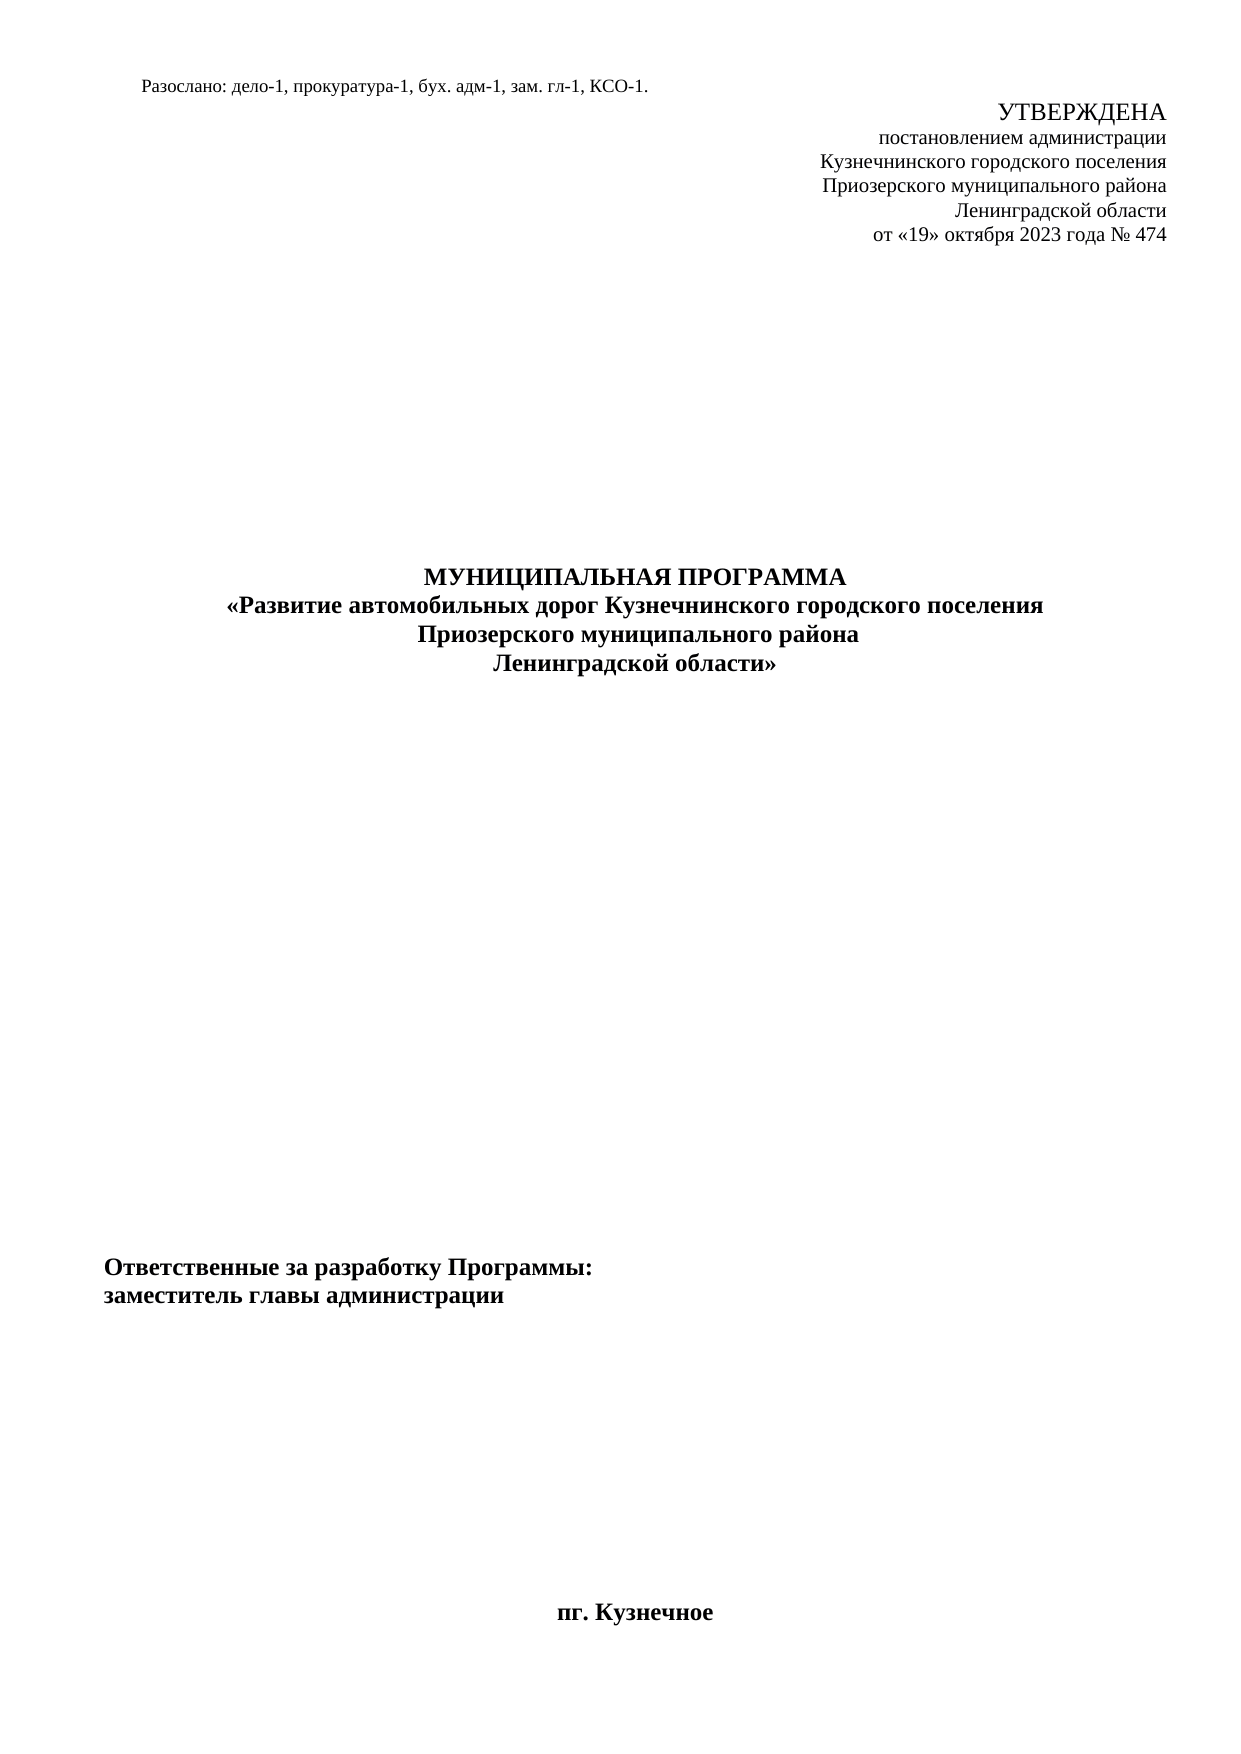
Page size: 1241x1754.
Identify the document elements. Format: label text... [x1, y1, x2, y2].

text пг. Кузнечное [103, 1597, 1167, 1626]
text Разослано: дело-1, прокуратура-1, бух. адм-1, зам. гл-1, КСО-1. [141, 75, 1167, 97]
text «Развитие автомобильных дорог Кузнечнинского городского поселения [103, 591, 1167, 619]
text заместитель главы администрации [103, 1281, 1167, 1309]
text Ответственные за разработку Программы: [103, 1252, 1167, 1281]
text постановлением администрации [103, 125, 1167, 149]
text Ленинградской области [103, 197, 1167, 222]
text Приозерского муниципального района [103, 619, 1167, 648]
text Кузнечнинского городского поселения [103, 149, 1167, 173]
text Ленинградской области» [103, 648, 1167, 677]
text от «19» октября 2023 года № 474 [103, 222, 1167, 246]
text МУНИЦИПАЛЬНАЯ ПРОГРАММА [103, 562, 1167, 591]
text Приозерского муниципального района [103, 173, 1167, 197]
text УТВЕРЖДЕНА [103, 97, 1167, 125]
